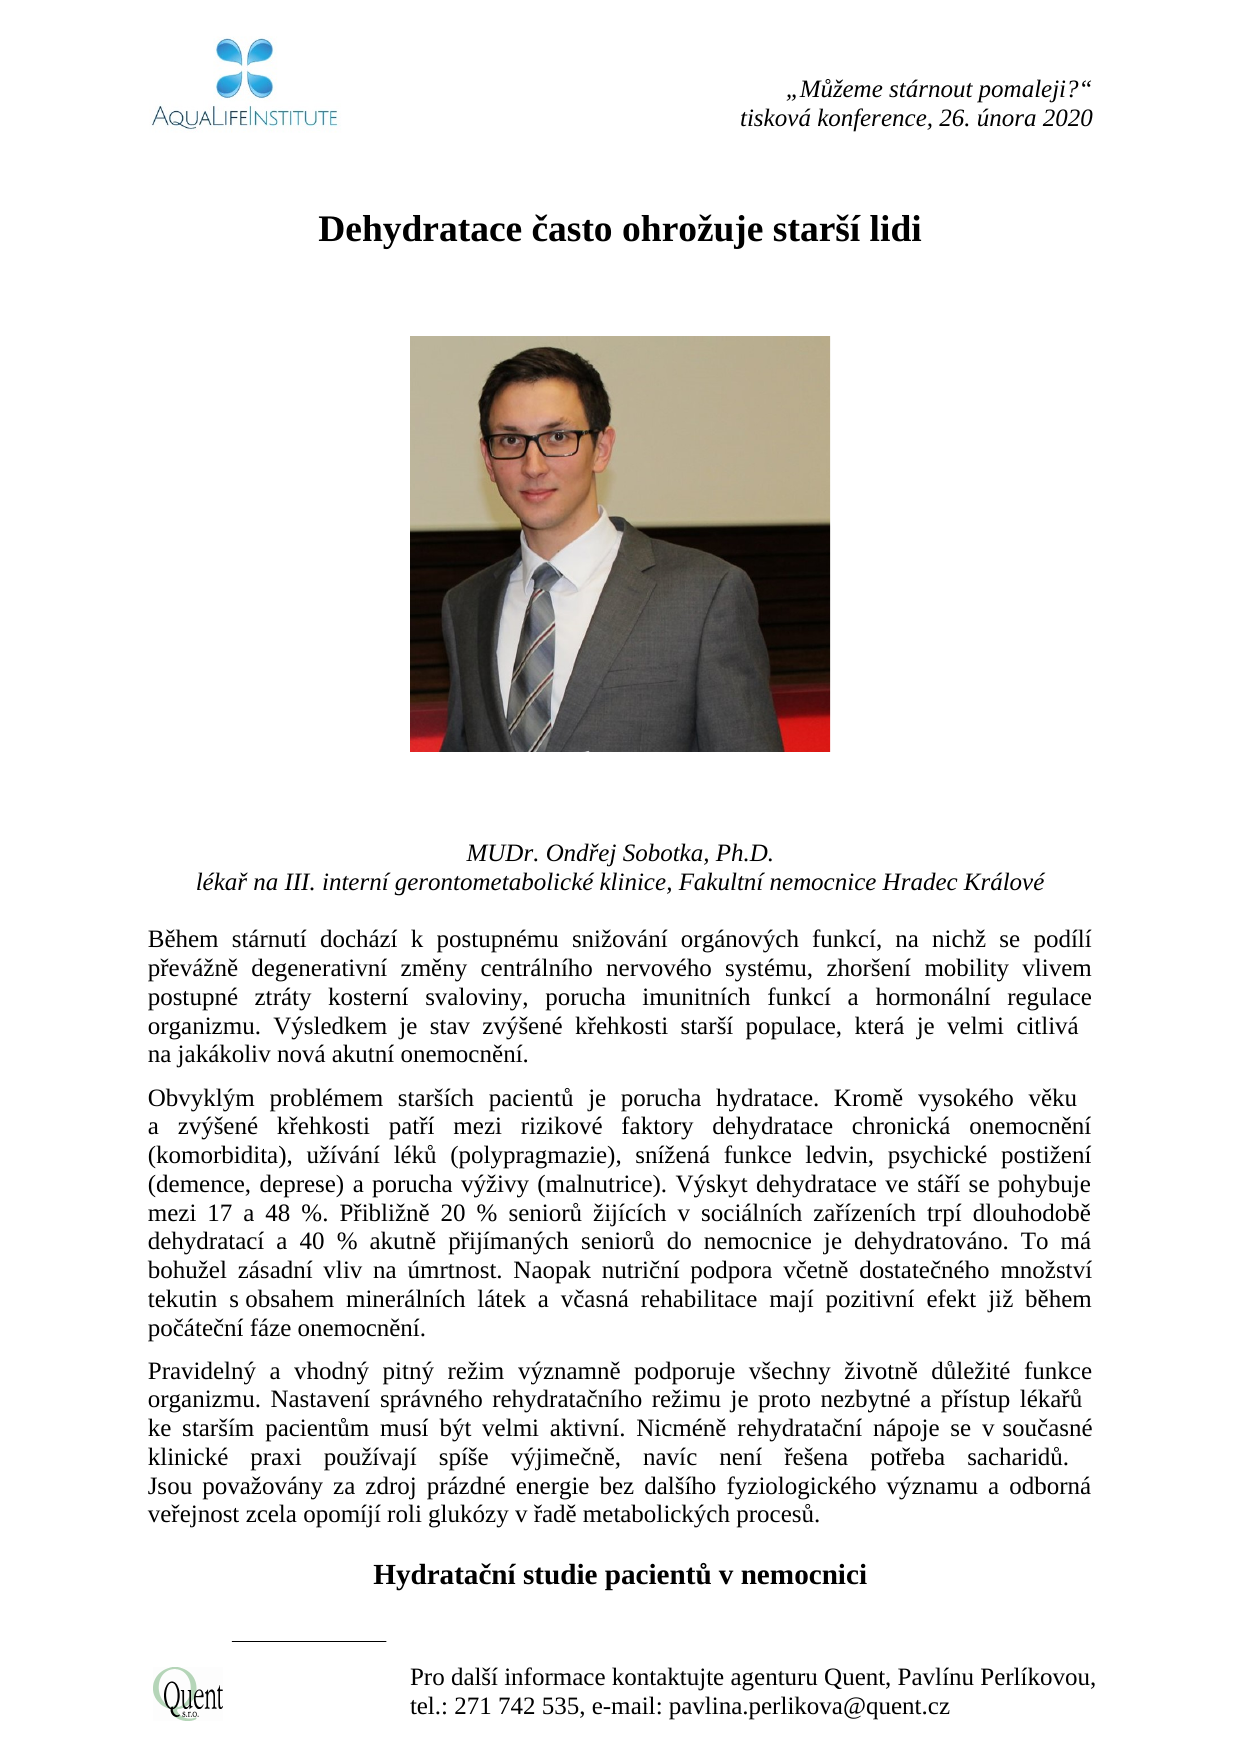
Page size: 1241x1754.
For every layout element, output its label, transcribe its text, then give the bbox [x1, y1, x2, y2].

text MUDr. Ondřej Sobotka, Ph.D. lékař na III. interní gerontometabolické klinice, Fakultní nemocnice Hradec Králové [148, 838, 1092, 896]
text Dehydratace často ohrožuje starší lidi [148, 207, 1092, 250]
text Obvyklým problémem starších pacientů je porucha hydratace. Kromě vysokého věku a zvýšené křehkosti patří mezi rizikové faktory dehydratace chronická onemocnění (komorbidita), užívání léků (polypragmazie), snížená funkce ledvin, psychické postižení (demence, deprese) a porucha výživy (malnutrice). Výskyt dehydratace ve stáří se pohybuje mezi 17 a 48 %. Přibližně 20 % seniorů žijících v sociálních zařízeních trpí dlouhodobě dehydratací a 40 % akutně přijímaných seniorů do nemocnice je dehydratováno. To má bohužel zásadní vliv na úmrtnost. Naopak nutriční podpora včetně dostatečného množství tekutin s obsahem minerálních látek a včasná rehabilitace mají pozitivní efekt již během počáteční fáze onemocnění. [148, 1083, 1092, 1341]
text Pravidelný a vhodný pitný režim významně podporuje všechny životně důležité funkce organizmu. Nastavení správného rehydratačního režimu je proto nezbytné a přístup lékařů ke starším pacientům musí být velmi aktivní. Nicméně rehydratační nápoje se v současné klinické praxi používají spíše výjimečně, navíc není řešena potřeba sacharidů. Jsou považovány za zdroj prázdné energie bez dalšího fyziologického významu a odborná veřejnost zcela opomíjí roli glukózy v řadě metabolických procesů. [148, 1356, 1092, 1528]
picture [410, 336, 831, 752]
text Během stárnutí dochází k postupnému snižování orgánových funkcí, na nichž se podílí převážně degenerativní změny centrálního nervového systému, zhoršení mobility vlivem postupné ztráty kosterní svaloviny, porucha imunitních funkcí a hormonální regulace organizmu. Výsledkem je stav zvýšené křehkosti starší populace, která je velmi citlivá na jakákoliv nová akutní onemocnění. [148, 924, 1092, 1068]
text Hydratační studie pacientů v nemocnici [148, 1557, 1092, 1591]
picture [128, 15, 374, 167]
